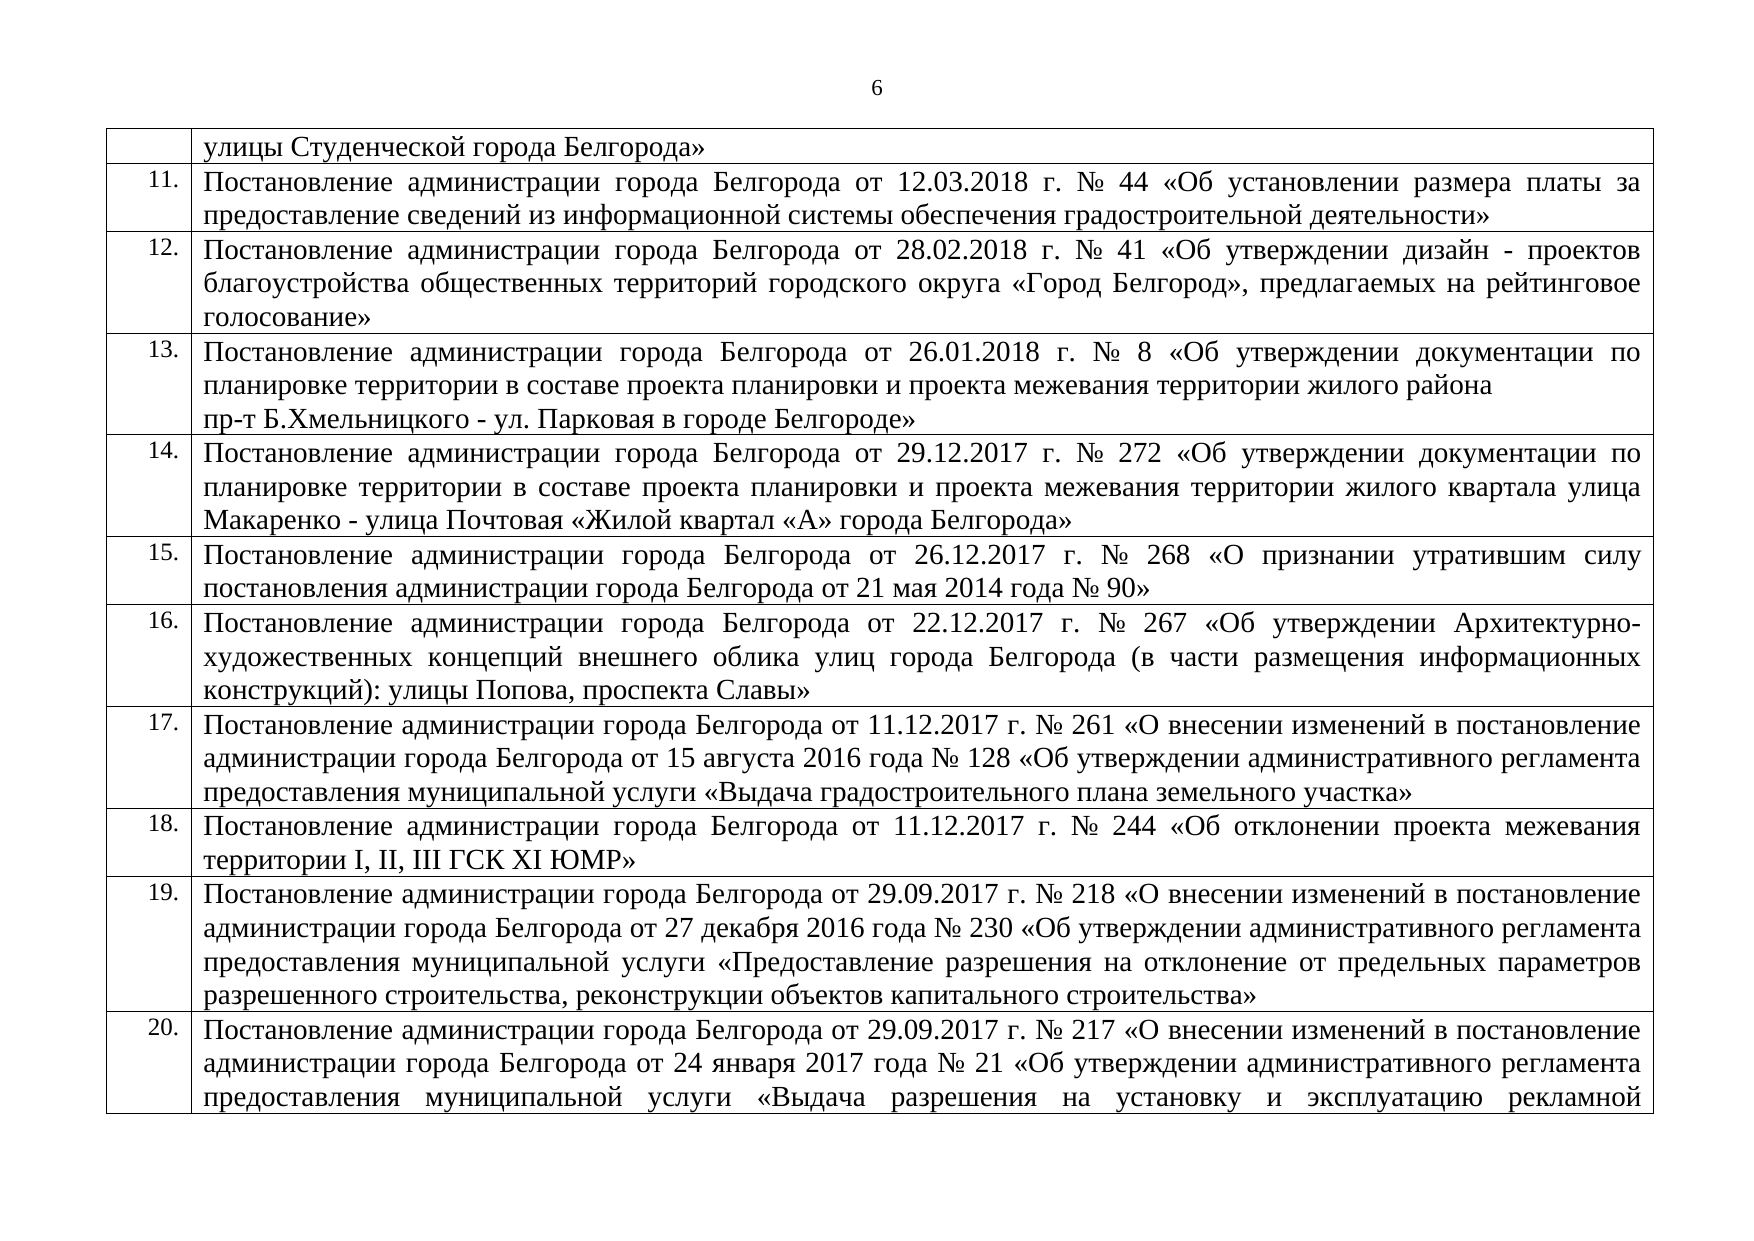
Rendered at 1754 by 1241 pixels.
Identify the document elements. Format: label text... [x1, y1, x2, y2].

table_cell [107, 707, 191, 807]
table_cell Постановление администрации города Белгорода от 11.12.2017 г. № 261 «О внесении изменений в постановление администрации города Белгорода от 15 августа 2016 года № 128 «Об утверждении административного регламента предоставления муниципальной услуги «Выдача градостроительного плана земельного участка» [192, 707, 1653, 807]
table_cell [107, 809, 191, 876]
table_cell Постановление администрации города Белгорода от 12.03.2018 г. № 44 «Об установлении размера платы за предоставление сведений из информационной системы обеспечения градостроительной деятельности» [192, 164, 1653, 231]
table_cell Постановление администрации города Белгорода от 11.12.2017 г. № 244 «Об отклонении проекта межевания территории I, II, III ГСК XI ЮМР» [192, 809, 1653, 876]
table_cell Постановление администрации города Белгорода от 29.09.2017 г. № 218 «О внесении изменений в постановление администрации города Белгорода от 27 декабря 2016 года № 230 «Об утверждении административного регламента предоставления муниципальной услуги «Предоставление разрешения на отклонение от предельных параметров разрешенного строительства, реконструкции объектов капитального строительства» [192, 877, 1653, 1011]
table_cell Постановление администрации города Белгорода от 26.12.2017 г. № 268 «О признании утратившим силу постановления администрации города Белгорода от 21 мая 2014 года № 90» [192, 537, 1653, 604]
table_cell Постановление администрации города Белгорода от 29.12.2017 г. № 272 «Об утверждении документации по планировке территории в составе проекта планировки и проекта межевания территории жилого квартала улица Макаренко - улица Почтовая «Жилой квартал «А» города Белгорода» [192, 435, 1653, 536]
table_cell Постановление администрации города Белгорода от 26.01.2018 г. № 8 «Об утверждении документации по планировке территории в составе проекта планировки и проекта межевания территории жилого района пр-т Б.Хмельницкого - ул. Парковая в городе Белгороде» [192, 334, 1653, 434]
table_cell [192, 129, 1653, 163]
table_cell [107, 232, 191, 333]
table_cell [107, 537, 191, 604]
table_cell [107, 164, 191, 231]
table_cell [107, 129, 191, 163]
table_cell [107, 334, 191, 434]
table_cell Постановление администрации города Белгорода от 22.12.2017 г. № 267 «Об утверждении Архитектурно-художественных концепций внешнего облика улиц города Белгорода (в части размещения информационных конструкций): улицы Попова, проспекта Славы» [192, 605, 1653, 706]
table_cell [107, 605, 191, 706]
table_cell [107, 1012, 191, 1112]
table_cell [192, 1012, 1653, 1112]
table_cell Постановление администрации города Белгорода от 28.02.2018 г. № 41 «Об утверждении дизайн - проектов благоустройства общественных территорий городского округа «Город Белгород», предлагаемых на рейтинговое голосование» [192, 232, 1653, 333]
table_cell [107, 435, 191, 536]
table_cell [107, 877, 191, 1011]
